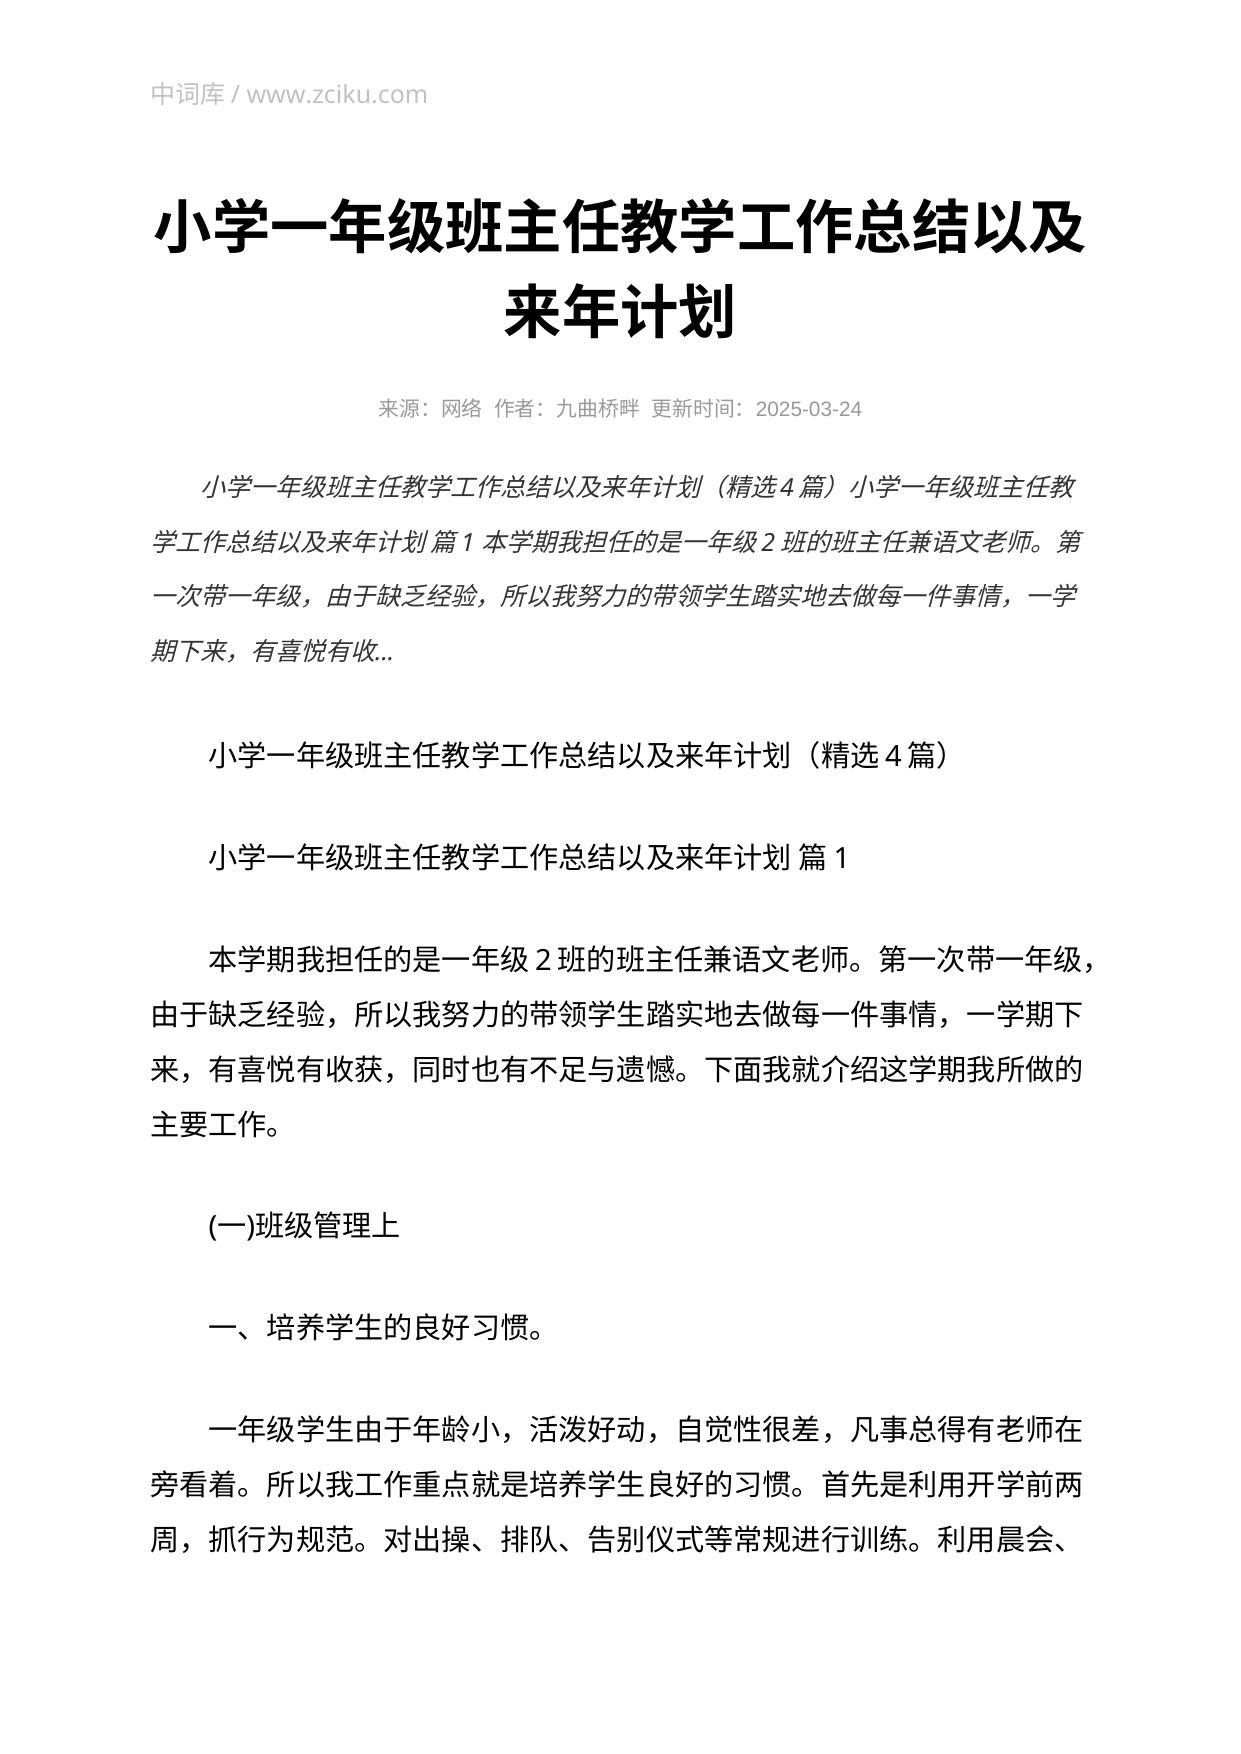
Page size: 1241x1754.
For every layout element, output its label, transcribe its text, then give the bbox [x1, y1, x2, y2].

text 一、培养学生的良好习惯。 [150, 1305, 1090, 1347]
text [150, 1407, 1090, 1559]
text 本学期我担任的是一年级2班的班主任兼语文老师。第一次带一年级，由于缺乏经验，所以我努力的带领学生踏实地去做每一件事情，一学期下来，有喜悦有收获，同时也有不足与遗憾。下面我就介绍这学期我所做的主要工作。 [150, 936, 1090, 1143]
text 来源：网络 作者：九曲桥畔 更新时间：2025-03-24 [150, 397, 1090, 421]
subtitle 小学一年级班主任教学工作总结以及来年计划 [150, 181, 1090, 350]
text (一)班级管理上 [150, 1203, 1090, 1245]
text 小学一年级班主任教学工作总结以及来年计划 篇1 [150, 834, 1090, 877]
text 小学一年级班主任教学工作总结以及来年计划（精选4篇） [150, 732, 1090, 775]
text 小学一年级班主任教学工作总结以及来年计划（精选4篇）小学一年级班主任教学工作总结以及来年计划 篇1 本学期我担任的是一年级2班的班主任兼语文老师。第一次带一年级，由于缺乏经验，所以我努力的带领学生踏实地去做每一件事情，一学期下来，有喜悦有收... [150, 468, 1090, 667]
